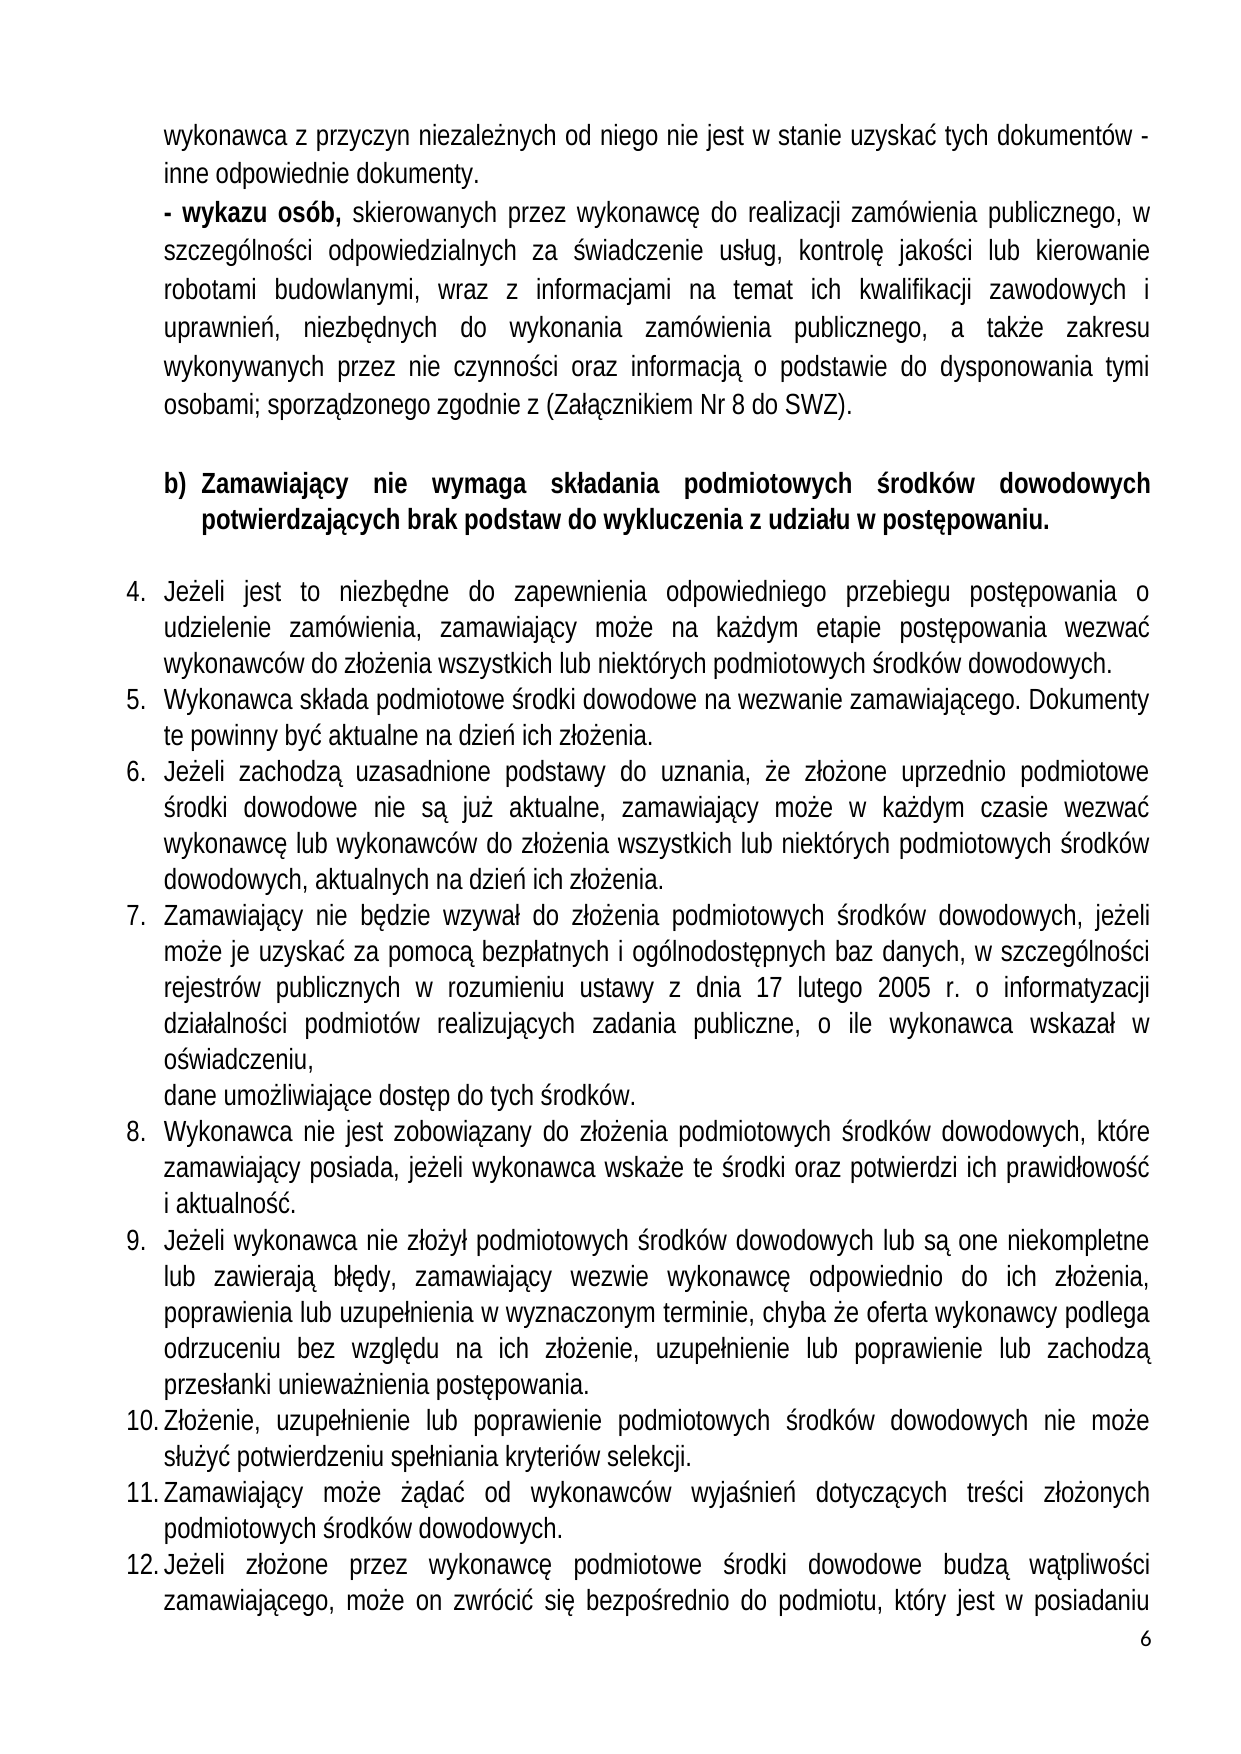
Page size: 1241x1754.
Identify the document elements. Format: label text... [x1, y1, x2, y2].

list Zamawiający może żądać od wykonawców wyjaśnień dotyczących treści złożonych podmiotowych środków dowodowych. [126, 1475, 1152, 1544]
list Złożenie, uzupełnienie lub poprawienie podmiotowych środków dowodowych nie może służyć potwierdzeniu spełniania kryteriów selekcji. [126, 1403, 1152, 1472]
list Wykonawca nie jest zobowiązany do złożenia podmiotowych środków dowodowych, które zamawiający posiada, jeżeli wykonawca wskaże te środki oraz potwierdzi ich prawidłowość i aktualność. [126, 1114, 1152, 1220]
list - wykazu osób, skierowanych przez wykonawcę do realizacji zamówienia publicznego, w szczególności odpowiedzialnych za świadczenie usług, kontrolę jakości lub kierowanie robotami budowlanymi, wraz z informacjami na temat ich kwalifikacji zawodowych i uprawnień, niezbędnych do wykonania zamówienia publicznego, a także zakresu wykonywanych przez nie czynności oraz informacją o podstawie do dysponowania tymi osobami; sporządzonego zgodnie z (Załącznikiem Nr 8 do SWZ). [164, 195, 1152, 421]
list Jeżeli zachodzą uzasadnione podstawy do uznania, że złożone uprzednio podmiotowe środki dowodowe nie są już aktualne, zamawiający może w każdym czasie wezwać wykonawcę lub wykonawców do złożenia wszystkich lub niektórych podmiotowych środków dowodowych, aktualnych na dzień ich złożenia. [126, 754, 1152, 896]
list Jeżeli jest to niezbędne do zapewnienia odpowiedniego przebiegu postępowania o udzielenie zamówienia, zamawiający może na każdym etapie postępowania wezwać wykonawców do złożenia wszystkich lub niektórych podmiotowych środków dowodowych. [126, 574, 1152, 679]
list Jeżeli wykonawca nie złożył podmiotowych środków dowodowych lub są one niekompletne lub zawierają błędy, zamawiający wezwie wykonawcę odpowiednio do ich złożenia, poprawienia lub uzupełnienia w wyznaczonym terminie, chyba że oferta wykonawcy podlega odrzuceniu bez względu na ich złożenie, uzupełnienie lub poprawienie lub zachodzą przesłanki unieważnienia postępowania. [126, 1223, 1152, 1400]
list Wykonawca składa podmiotowe środki dowodowe na wezwanie zamawiającego. Dokumenty te powinny być aktualne na dzień ich złożenia. [126, 682, 1152, 752]
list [164, 118, 1152, 190]
list Zamawiający nie wymaga składania podmiotowych środków dowodowych potwierdzających brak podstaw do wykluczenia z udziału w postępowaniu. [164, 466, 1152, 535]
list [126, 1547, 1152, 1617]
list Zamawiający nie będzie wzywał do złożenia podmiotowych środków dowodowych, jeżeli może je uzyskać za pomocą bezpłatnych i ogólnodostępnych baz danych, w szczególności rejestrów publicznych w rozumieniu ustawy z dnia 17 lutego 2005 r. o informatyzacji działalności podmiotów realizujących zadania publiczne, o ile wykonawca wskazał w oświadczeniu, dane umożliwiające dostęp do tych środków. [126, 898, 1152, 1112]
